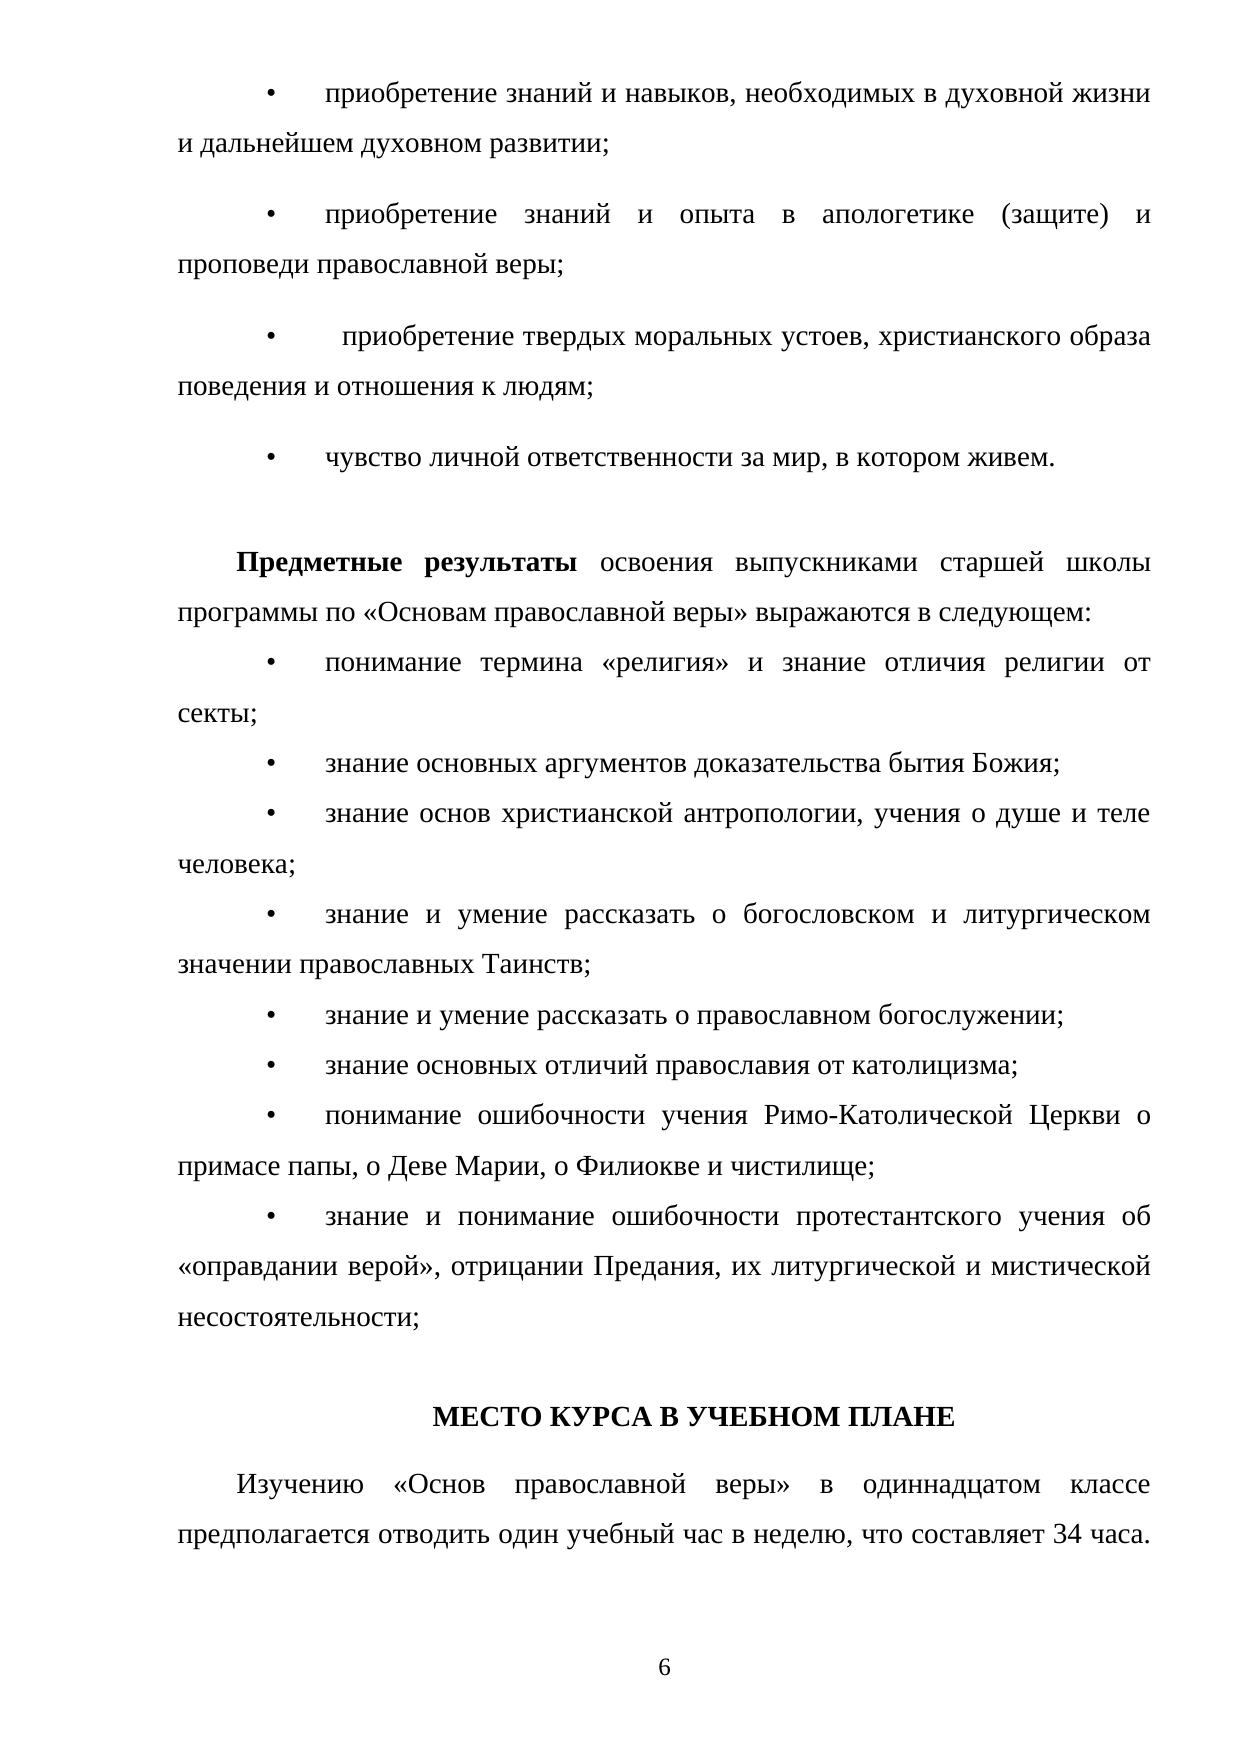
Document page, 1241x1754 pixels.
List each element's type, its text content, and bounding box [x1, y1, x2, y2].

text • знание и умение рассказать о богословском и литургическом значении православных Таинств; [177, 896, 1152, 980]
list чувство личной ответственности за мир, в котором живем. [177, 439, 1152, 473]
text • знание и умение рассказать о православном богослужении; [177, 997, 1152, 1030]
list приобретение твердых моральных устоев, христианского образа поведения и отношения к людям; [177, 318, 1152, 402]
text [177, 1466, 1152, 1550]
text МЕСТО КУРСА В УЧЕБНОМ ПЛАНЕ [177, 1399, 1152, 1433]
text Предметные результаты освоения выпускниками старшей школы программы по «Основам православной веры» выражаются в следующем: [177, 544, 1152, 628]
text • понимание ошибочности учения Римо-Католической Церкви о примасе папы, о Деве Марии, о Филиокве и чистилище; [177, 1097, 1152, 1181]
text • понимание термина «религия» и знание отличия религии от секты; [177, 644, 1152, 728]
text • знание основ христианской антропологии, учения о душе и теле человека; [177, 796, 1152, 879]
text • знание и понимание ошибочности протестантского учения об «оправдании верой», отрицании Предания, их литургической и мистической несостоятельности; [177, 1198, 1152, 1332]
list приобретение знаний и опыта в апологетике (защите) и проповеди православной веры; [177, 196, 1152, 280]
text • знание основных отличий православия от католицизма; [177, 1047, 1152, 1081]
list приобретение знаний и навыков, необходимых в духовной жизни и дальнейшем духовном развитии; [177, 75, 1152, 159]
text • знание основных аргументов доказательства бытия Божия; [177, 745, 1152, 779]
